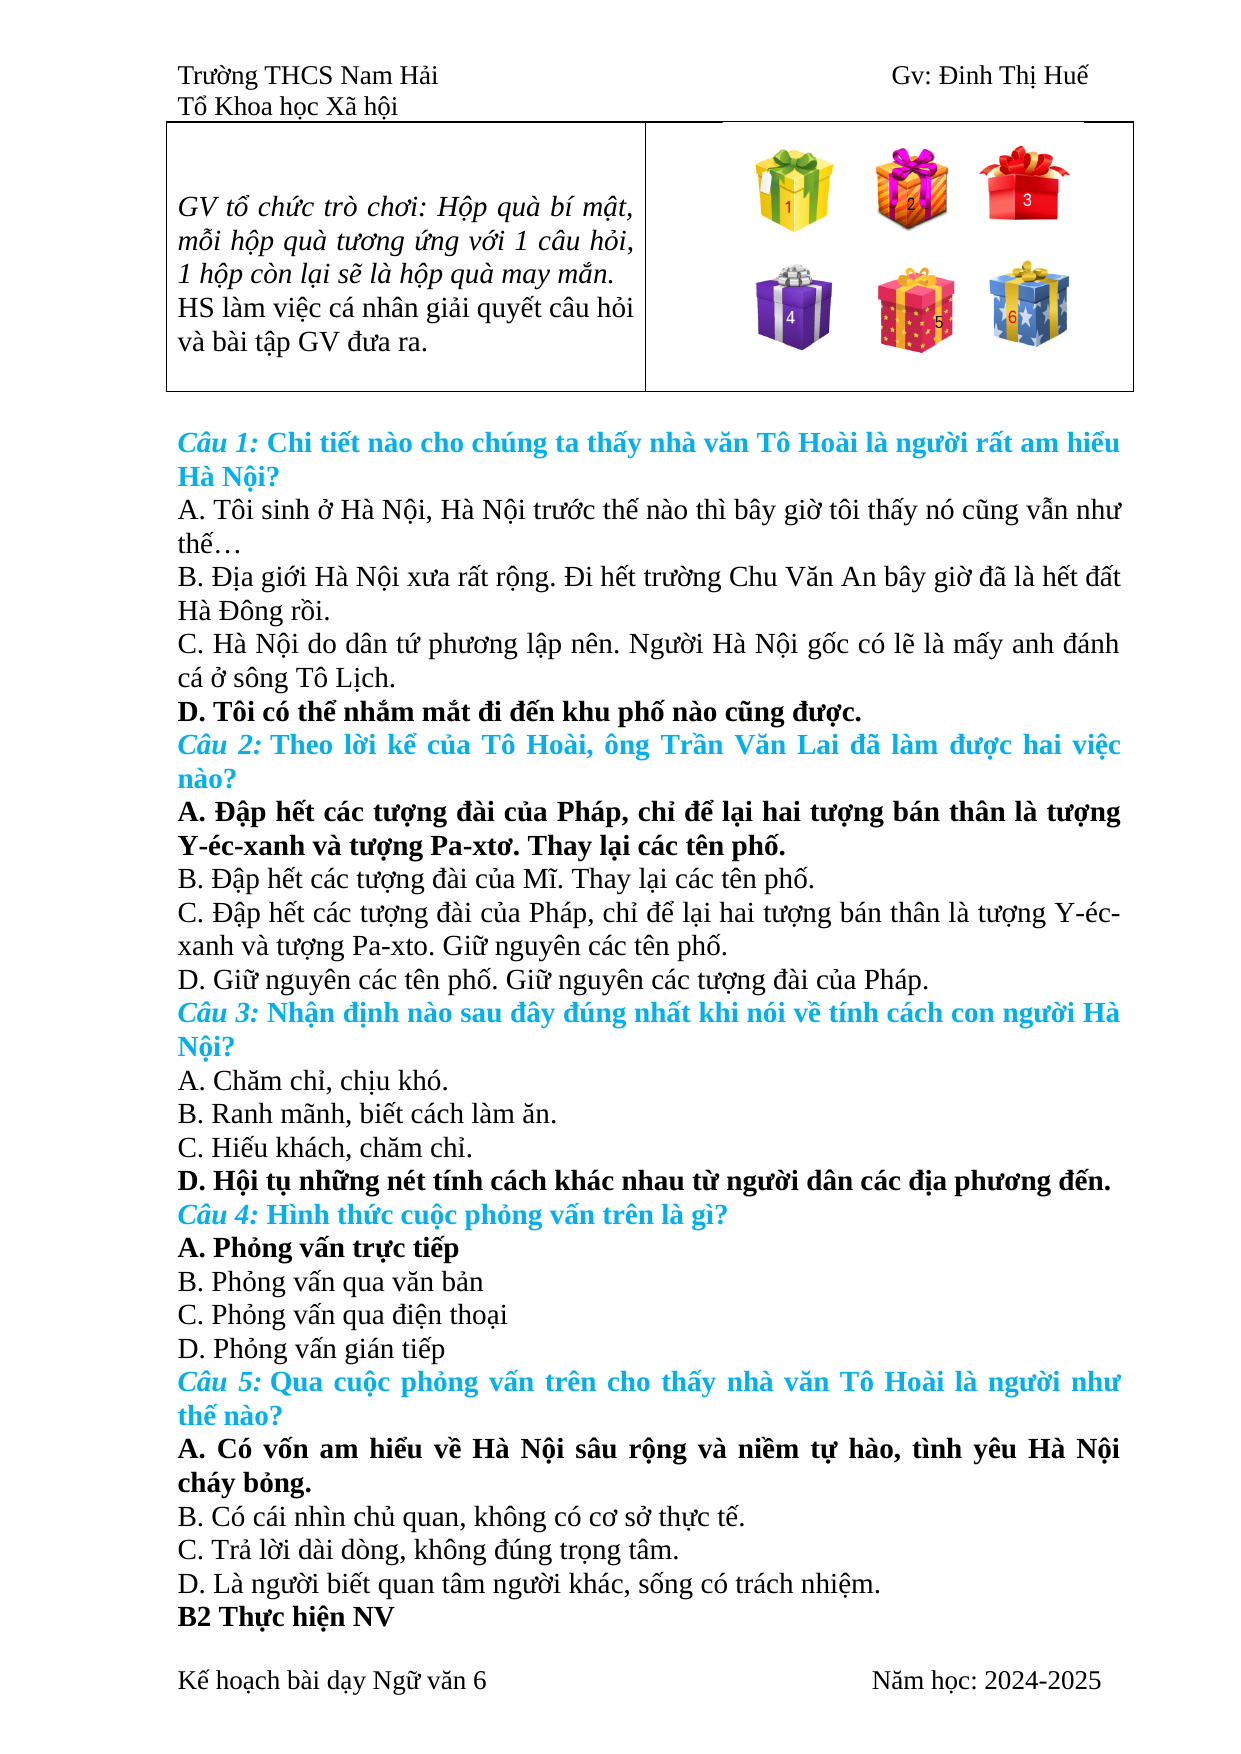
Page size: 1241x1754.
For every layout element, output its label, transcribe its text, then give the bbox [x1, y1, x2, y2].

text B. Ranh mãnh, biết cách làm ăn. [177, 1096, 1122, 1130]
text B. Phỏng vấn qua văn bản [177, 1264, 1122, 1297]
text Câu 4: Hình thức cuộc phỏng vấn trên là gì? [177, 1197, 1122, 1230]
text Câu 1: Chi tiết nào cho chúng ta thấy nhà văn Tô Hoài là người rất am hiểu Hà Nội? [177, 425, 1122, 492]
text C. Phỏng vấn qua điện thoại [177, 1297, 1122, 1331]
text D. Hội tụ những nét tính cách khác nhau từ người dân các địa phương đến. [177, 1163, 1122, 1197]
text D. Giữ nguyên các tên phố. Giữ nguyên các tượng đài của Pháp. [177, 962, 1122, 996]
text C. Hà Nội do dân tứ phương lập nên. Người Hà Nội gốc có lẽ là mấy anh đánh cá ở sông Tô Lịch. [177, 627, 1122, 694]
table_header [646, 123, 1133, 391]
text D. Tôi có thể nhắm mắt đi đến khu phố nào cũng được. [177, 694, 1122, 727]
text D. Là người biết quan tâm người khác, sống có trách nhiệm. [177, 1566, 1122, 1599]
text B. Địa giới Hà Nội xưa rất rộng. Đi hết trường Chu Văn An bây giờ đã là hết đất Hà Đông rồi. [177, 559, 1122, 627]
text D. Phỏng vấn gián tiếp [177, 1331, 1122, 1364]
text A. Phỏng vấn trực tiếp [177, 1230, 1122, 1264]
picture [722, 122, 1084, 356]
table_header GV tổ chức trò chơi: Hộp quà bí mật, mỗi hộp quà tương ứng với 1 câu hỏi, 1 hộp còn lại sẽ là hộp quà may mắn. HS làm việc cá nhân giải quyết câu hỏi và bài tập GV đưa ra. [167, 123, 645, 391]
text Câu 2: Theo lời kể của Tô Hoài, ông Trần Văn Lai đã làm được hai việc nào? [177, 727, 1122, 794]
text B. Có cái nhìn chủ quan, không có cơ sở thực tế. [177, 1499, 1122, 1532]
text Câu 5: Qua cuộc phỏng vấn trên cho thấy nhà văn Tô Hoài là người như thế nào? [177, 1364, 1122, 1432]
text Câu 3: Nhận định nào sau đây đúng nhất khi nói về tính cách con người Hà Nội? [177, 996, 1122, 1063]
text C. Đập hết các tượng đài của Pháp, chỉ để lại hai tượng bán thân là tượng Y-éc-xanh và tượng Pa-xto. Giữ nguyên các tên phố. [177, 895, 1122, 962]
text A. Chăm chỉ, chịu khó. [177, 1063, 1122, 1096]
text B. Đập hết các tượng đài của Mĩ. Thay lại các tên phố. [177, 861, 1122, 895]
text A. Có vốn am hiểu về Hà Nội sâu rộng và niềm tự hào, tình yêu Hà Nội cháy bỏng. [177, 1432, 1122, 1499]
text B2 Thực hiện NV [177, 1599, 1122, 1633]
text C. Hiếu khách, chăm chỉ. [177, 1130, 1122, 1163]
text A. Tôi sinh ở Hà Nội, Hà Nội trước thế nào thì bây giờ tôi thấy nó cũng vẫn như thế… [177, 492, 1122, 559]
text A. Đập hết các tượng đài của Pháp, chỉ để lại hai tượng bán thân là tượng Y-éc-xanh và tượng Pa-xtơ. Thay lại các tên phố. [177, 794, 1122, 861]
text C. Trả lời dài dòng, không đúng trọng tâm. [177, 1532, 1122, 1566]
